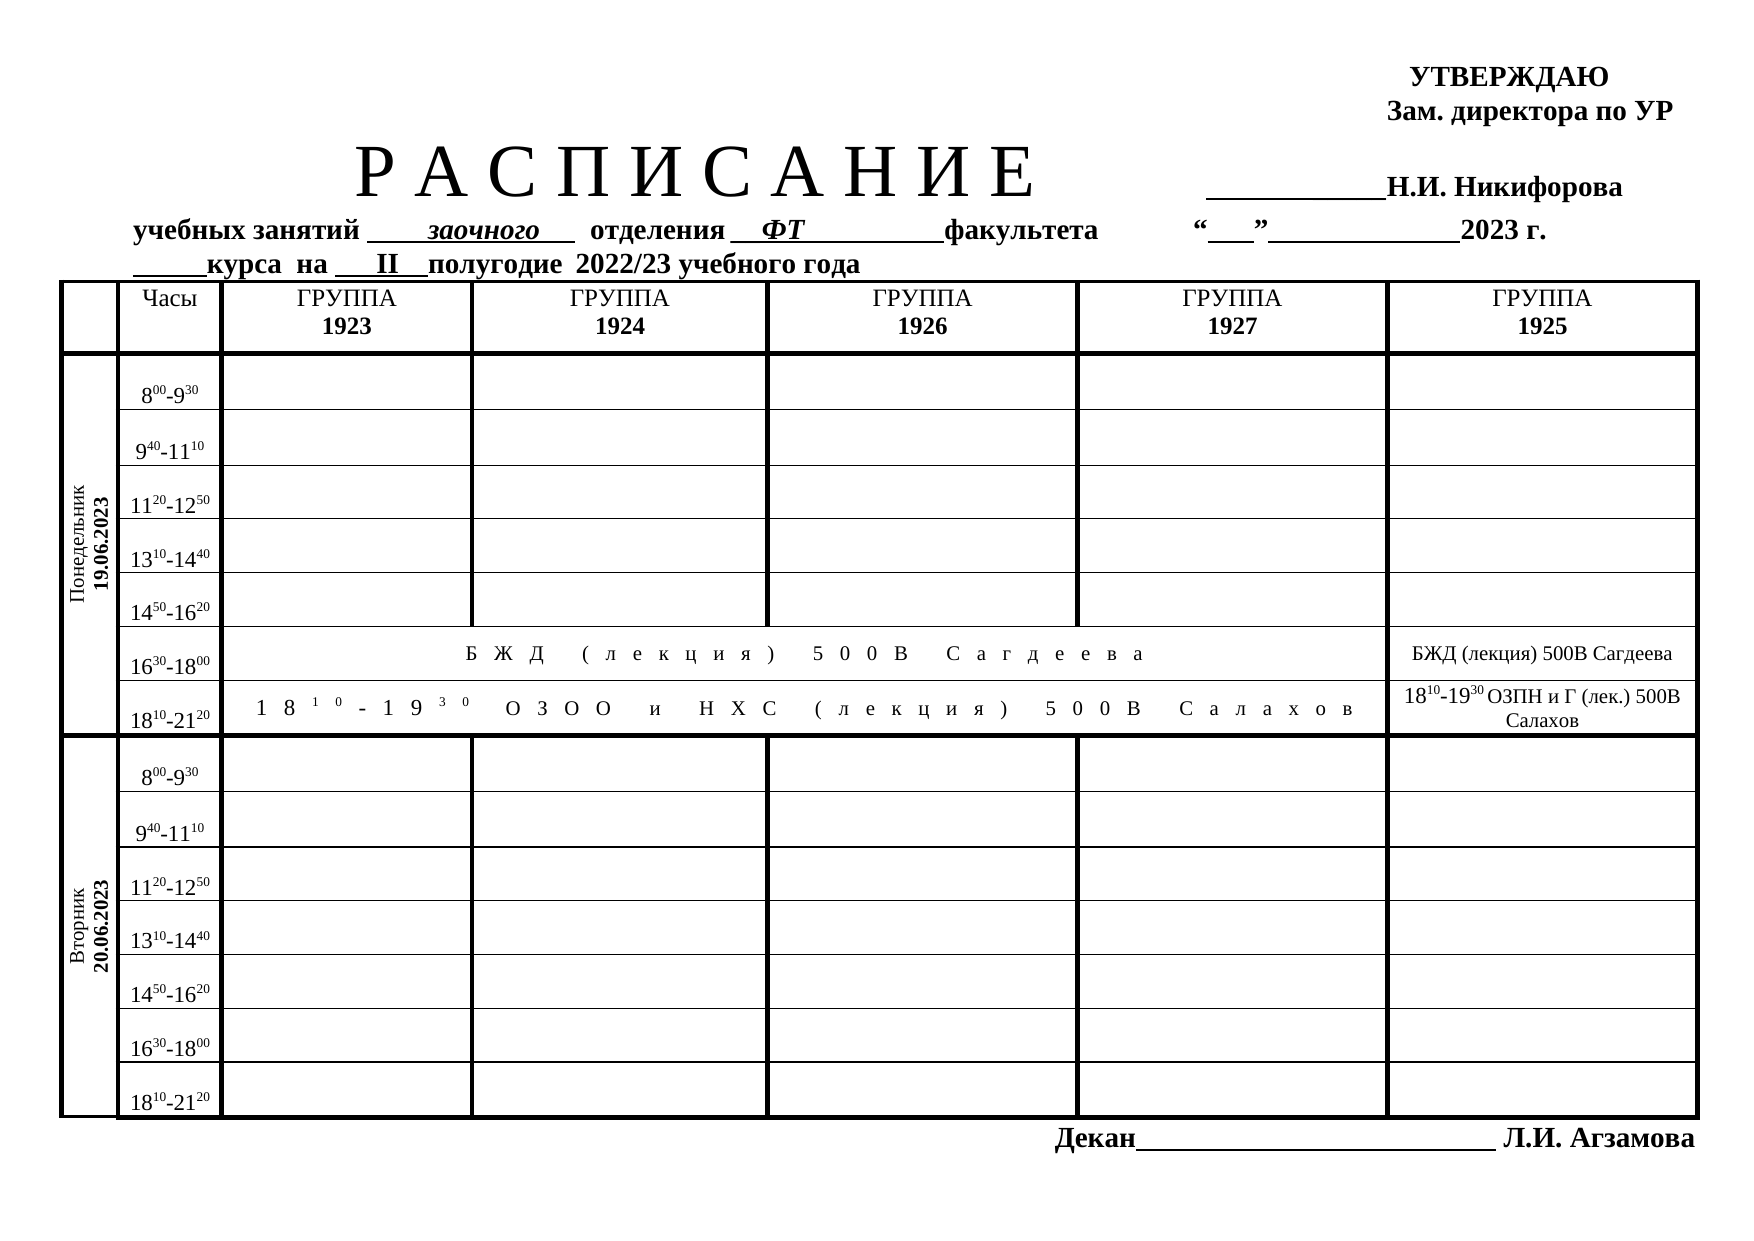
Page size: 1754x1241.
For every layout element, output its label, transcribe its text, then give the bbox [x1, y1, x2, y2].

table_cell [474, 519, 765, 572]
table_cell [770, 573, 1075, 626]
table_cell [1390, 1063, 1695, 1115]
table_cell [770, 1063, 1075, 1115]
table_cell [1390, 356, 1695, 409]
table_cell [474, 410, 765, 464]
table_cell 1810-1930 ОЗОО и НХС (лекция) 500В Салахов [224, 681, 1385, 733]
table_cell 1810-2120 [120, 1063, 219, 1115]
table_header ГРУППА 1923 [224, 283, 470, 351]
table_cell [224, 901, 470, 954]
table_cell [474, 738, 765, 791]
table_cell [1390, 792, 1695, 846]
table_header ГРУППА 1927 [1080, 283, 1385, 351]
table_cell Вторник 20.06.2023 [64, 738, 116, 1115]
table_cell [1080, 573, 1385, 626]
table_cell [1390, 901, 1695, 954]
table_cell [1080, 519, 1385, 572]
table_cell [770, 848, 1075, 900]
table_cell [224, 356, 470, 409]
table_cell [1390, 1009, 1695, 1061]
table_cell [474, 466, 765, 518]
table_cell [1080, 466, 1385, 518]
table_cell [770, 519, 1075, 572]
table_cell 1450-1620 [120, 573, 219, 626]
table_cell 1810-1930 ОЗПН и Г (лек.) 500В Салахов [1390, 681, 1695, 733]
table_cell Понедельник 19.06.2023 [64, 356, 116, 733]
table_cell [770, 792, 1075, 846]
table_cell [224, 410, 470, 464]
table_cell [770, 410, 1075, 464]
table_cell [474, 573, 765, 626]
table_cell [1080, 955, 1385, 1008]
text учебных занятий заочного отделения __ФТ факультета “ ” 2023 г. [59, 212, 1695, 246]
table_cell [224, 1009, 470, 1061]
table_cell 1310-1440 [120, 519, 219, 572]
table_cell [474, 848, 765, 900]
table_cell [770, 738, 1075, 791]
table_cell 800-930 [120, 738, 219, 791]
table_cell [1080, 901, 1385, 954]
table_cell [224, 573, 470, 626]
table_cell БЖД (лекция) 500В Сагдеева [1390, 627, 1695, 679]
table_cell 1810-2120 [120, 681, 219, 733]
table_cell [474, 901, 765, 954]
table_cell [474, 1009, 765, 1061]
table_cell [1080, 792, 1385, 846]
table_cell [1080, 356, 1385, 409]
table_cell 1120-1250 [120, 848, 219, 900]
table_cell [224, 1063, 470, 1115]
text Р А С П И С А Н И Е _____ Н.И. Никифорова [59, 126, 1695, 212]
table_cell [224, 848, 470, 900]
text Декан Л.И. Агзамова [945, 1120, 1695, 1153]
table_cell 940-1110 [120, 410, 219, 464]
table_cell [224, 466, 470, 518]
table_header Часы [120, 283, 219, 351]
table_cell 1450-1620 [120, 955, 219, 1008]
table_cell [474, 356, 765, 409]
table_cell [1080, 738, 1385, 791]
table_header ГРУППА 1925 [1390, 283, 1695, 351]
table_cell [1390, 519, 1695, 572]
table_cell [1080, 1063, 1385, 1115]
table_cell [770, 466, 1075, 518]
table_cell [224, 955, 470, 1008]
table_cell [1390, 955, 1695, 1008]
table_cell [1390, 848, 1695, 900]
table_cell [474, 1063, 765, 1115]
table_cell [224, 738, 470, 791]
table_cell [1390, 738, 1695, 791]
table_cell [770, 901, 1075, 954]
table_cell [1390, 466, 1695, 518]
table_cell [224, 792, 470, 846]
table_cell [1080, 848, 1385, 900]
table_header [64, 283, 116, 351]
table_header ГРУППА 1926 [770, 283, 1075, 351]
table_cell 1310-1440 [120, 901, 219, 954]
table_cell [1080, 410, 1385, 464]
table_header ГРУППА 1924 [474, 283, 765, 351]
table_cell [770, 955, 1075, 1008]
text курса на II полугодие 2022/23 учебного года [59, 246, 1695, 279]
table_cell [474, 792, 765, 846]
table_cell 800-930 [120, 356, 219, 409]
table_cell [1390, 573, 1695, 626]
table_cell 1630-1800 [120, 627, 219, 679]
table_cell [224, 519, 470, 572]
table_cell [770, 356, 1075, 409]
table_cell 940-1110 [120, 792, 219, 846]
table_cell [770, 1009, 1075, 1061]
table_cell БЖД (лекция) 500В Сагдеева [224, 627, 1385, 679]
table_cell [1080, 1009, 1385, 1061]
table_cell 1630-1800 [120, 1009, 219, 1061]
table_cell [1390, 410, 1695, 464]
table_cell 1120-1250 [120, 466, 219, 518]
table_cell [474, 955, 765, 1008]
text УТВЕРЖДАЮ [59, 59, 1609, 93]
text Зам. директора по УР [59, 93, 1695, 126]
